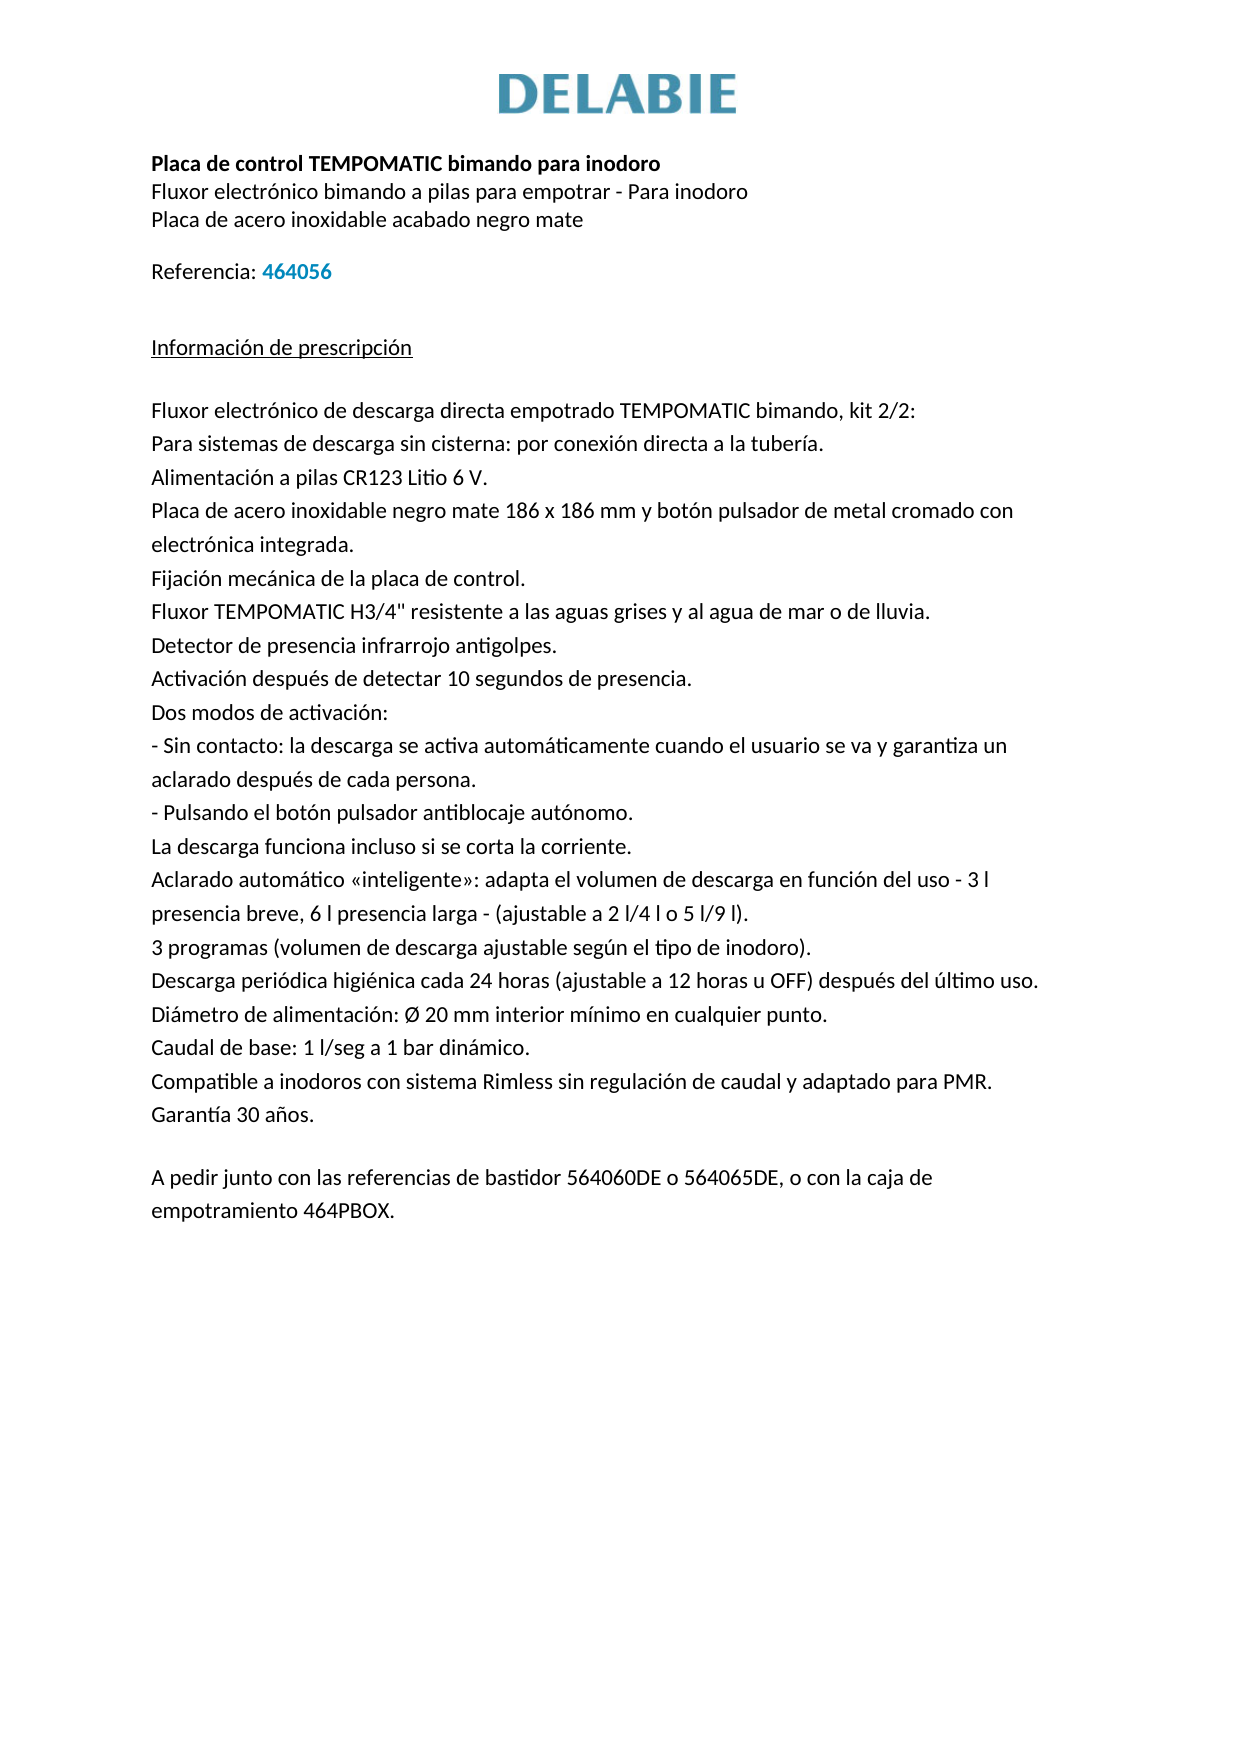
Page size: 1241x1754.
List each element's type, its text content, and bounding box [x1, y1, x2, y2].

text A pedir junto con las referencias de bastidor 564060DE o 564065DE, o con la caja de empotramiento 464PBOX. [151, 1163, 1084, 1224]
text La descarga funciona incluso si se corta la corriente. [151, 832, 1084, 860]
text Referencia: 464056 [151, 257, 1084, 285]
text Fluxor electrónico de descarga directa empotrado TEMPOMATIC bimando, kit 2/2: [151, 396, 1084, 424]
text Detector de presencia infrarrojo antigolpes. [151, 631, 1084, 659]
text Alimentación a pilas CR123 Litio 6 V. [151, 463, 1084, 491]
text Activación después de detectar 10 segundos de presencia. [151, 664, 1084, 692]
picture [497, 74, 738, 114]
text Para sistemas de descarga sin cisterna: por conexión directa a la tubería. [151, 429, 1084, 458]
text - Sin contacto: la descarga se activa automáticamente cuando el usuario se va y garantiza un aclarado después de cada persona. [151, 731, 1084, 793]
text Dos modos de activación: [151, 698, 1084, 726]
text Placa de acero inoxidable acabado negro mate [151, 205, 1084, 233]
text Garantía 30 años. [151, 1100, 1084, 1128]
text Placa de control TEMPOMATIC bimando para inodoro [151, 149, 1084, 177]
text Descarga periódica higiénica cada 24 horas (ajustable a 12 horas u OFF) después del último uso. [151, 966, 1084, 994]
text Diámetro de alimentación: Ø 20 mm interior mínimo en cualquier punto. [151, 1000, 1084, 1028]
text Placa de acero inoxidable negro mate 186 x 186 mm y botón pulsador de metal cromado con electrónica integrada. [151, 497, 1084, 558]
text 3 programas (volumen de descarga ajustable según el tipo de inodoro). [151, 933, 1084, 961]
text Compatible a inodoros con sistema Rimless sin regulación de caudal y adaptado para PMR. [151, 1067, 1084, 1095]
text Información de prescripción [151, 333, 1084, 361]
text Fluxor TEMPOMATIC H3/4" resistente a las aguas grises y al agua de mar o de lluvia. [151, 597, 1084, 625]
text Aclarado automático «inteligente»: adapta el volumen de descarga en función del uso - 3 l presencia breve, 6 l presencia larga - (ajustable a 2 l/4 l o 5 l/9 l). [151, 866, 1084, 927]
text - Pulsando el botón pulsador antiblocaje autónomo. [151, 798, 1084, 827]
text Caudal de base: 1 l/seg a 1 bar dinámico. [151, 1033, 1084, 1061]
text Fijación mecánica de la placa de control. [151, 564, 1084, 592]
text Fluxor electrónico bimando a pilas para empotrar - Para inodoro [151, 177, 1084, 205]
